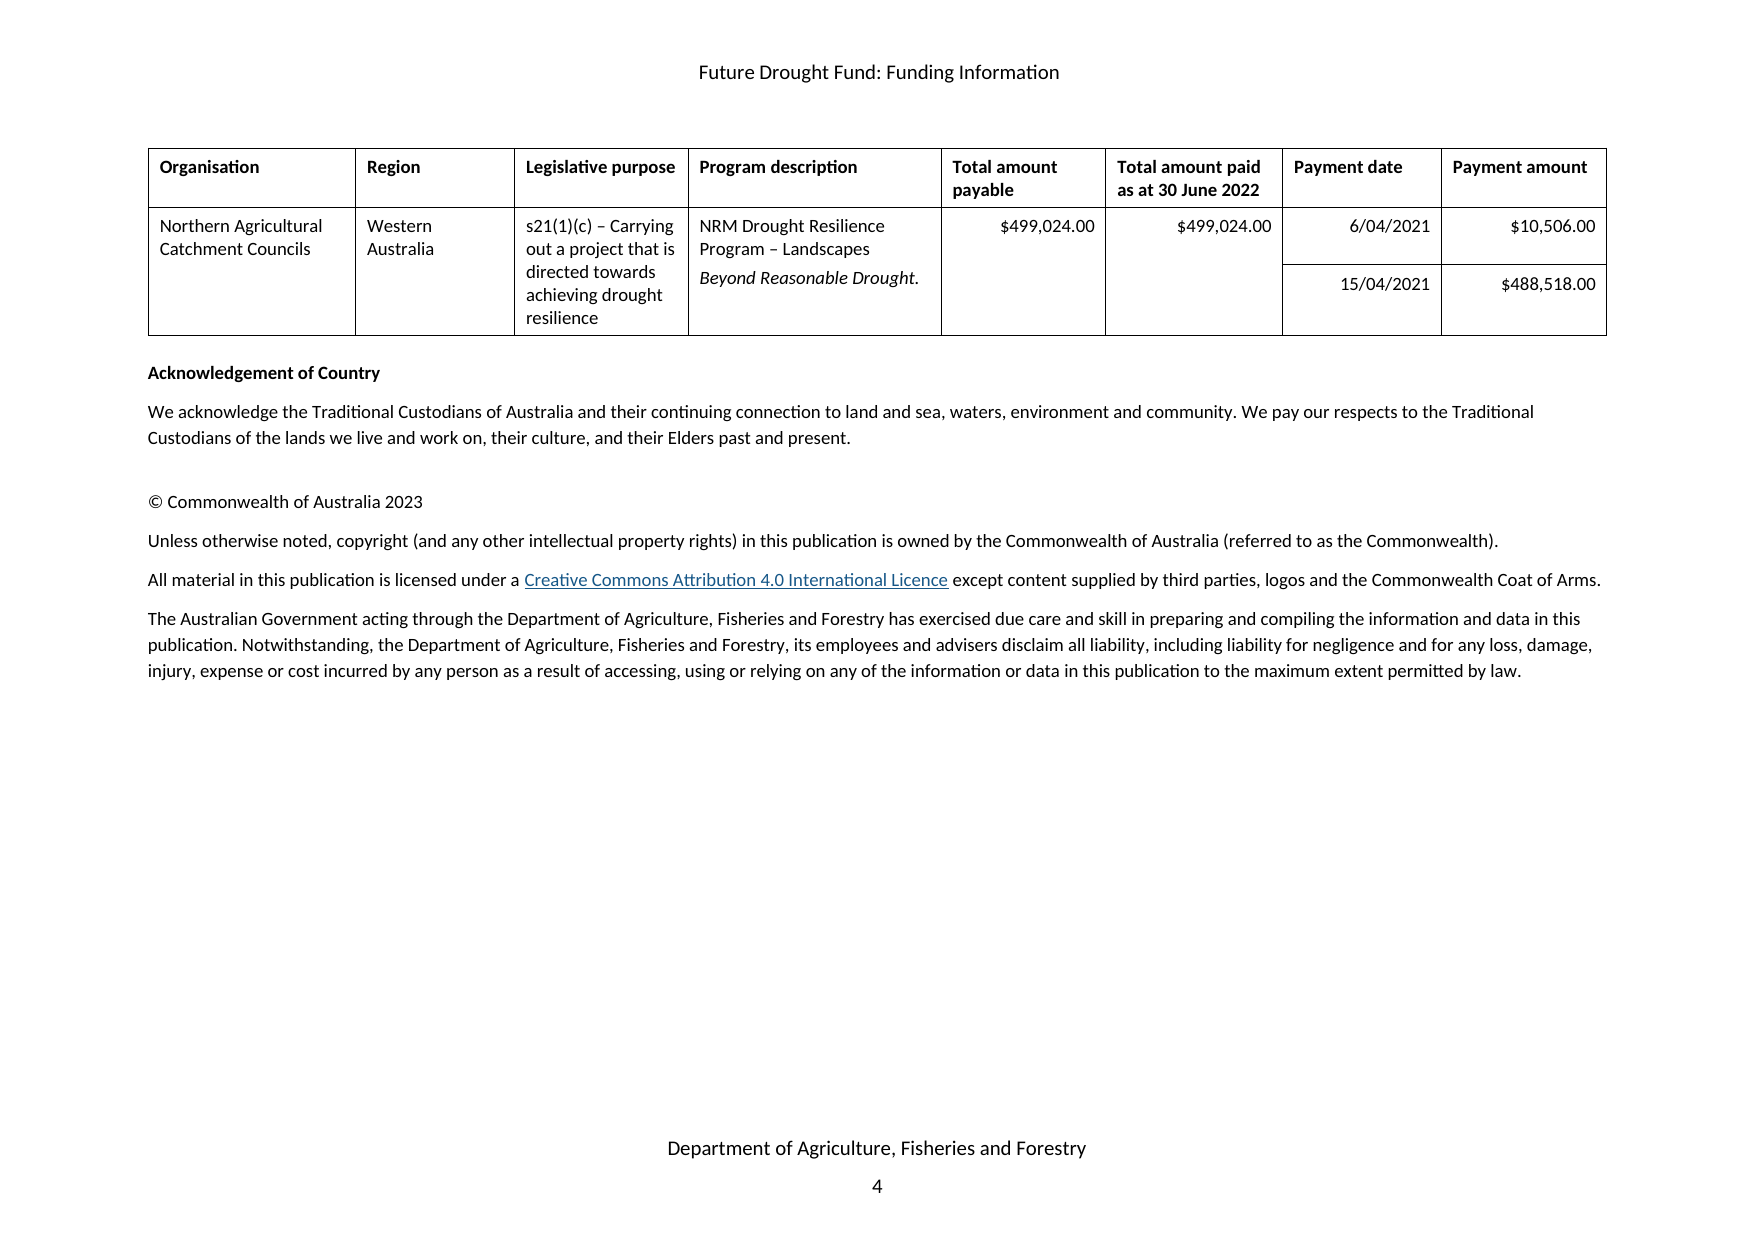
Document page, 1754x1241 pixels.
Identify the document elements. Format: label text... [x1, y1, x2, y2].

text Unless otherwise noted, copyright (and any other intellectual property rights) in this publication is owned by the Commonwealth of Australia (referred to as the Commonwealth). [148, 529, 1606, 552]
table_header Payment amount [1442, 149, 1606, 207]
table_header Total amount payable [942, 149, 1105, 207]
text © Commonwealth of Australia 2023 [148, 490, 1606, 513]
table_cell $499,024.00 [1106, 208, 1282, 335]
table_cell Northern Agricultural Catchment Councils [149, 208, 355, 335]
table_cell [515, 208, 688, 335]
text All material in this publication is licensed under a Creative Commons Attribution 4.0 International Licence except content supplied by third parties, logos and the Commonwealth Coat of Arms. [148, 568, 1606, 591]
table_header Program description [689, 149, 941, 207]
table_header Organisation [149, 149, 355, 207]
table_header Total amount paid as at 30 June 2022 [1106, 149, 1282, 207]
text We acknowledge the Traditional Custodians of Australia and their continuing connection to land and sea, waters, environment and community. We pay our respects to the Traditional Custodians of the lands we live and work on, their culture, and their Elders past and present. [148, 400, 1606, 449]
table_header Legislative purpose [515, 149, 688, 207]
text Acknowledgement of Country [148, 361, 1606, 384]
table_cell Western Australia [356, 208, 514, 335]
table_cell 15/04/2021 [1283, 265, 1441, 335]
table_cell $10,506.00 [1442, 208, 1606, 264]
table_cell 6/04/2021 [1283, 208, 1441, 264]
table_header Region [356, 149, 514, 207]
table_cell $499,024.00 [942, 208, 1105, 335]
table_header Payment date [1283, 149, 1441, 207]
text The Australian Government acting through the Department of Agriculture, Fisheries and Forestry has exercised due care and skill in preparing and compiling the information and data in this publication. Notwithstanding, the Department of Agriculture, Fisheries and Forestry, its employees and advisers disclaim all liability, including liability for negligence and for any loss, damage, injury, expense or cost incurred by any person as a result of accessing, using or relying on any of the information or data in this publication to the maximum extent permitted by law. [148, 607, 1606, 682]
table_cell $488,518.00 [1442, 265, 1606, 335]
table_cell NRM Drought Resilience Program – Landscapes Beyond Reasonable Drought. [689, 208, 941, 335]
